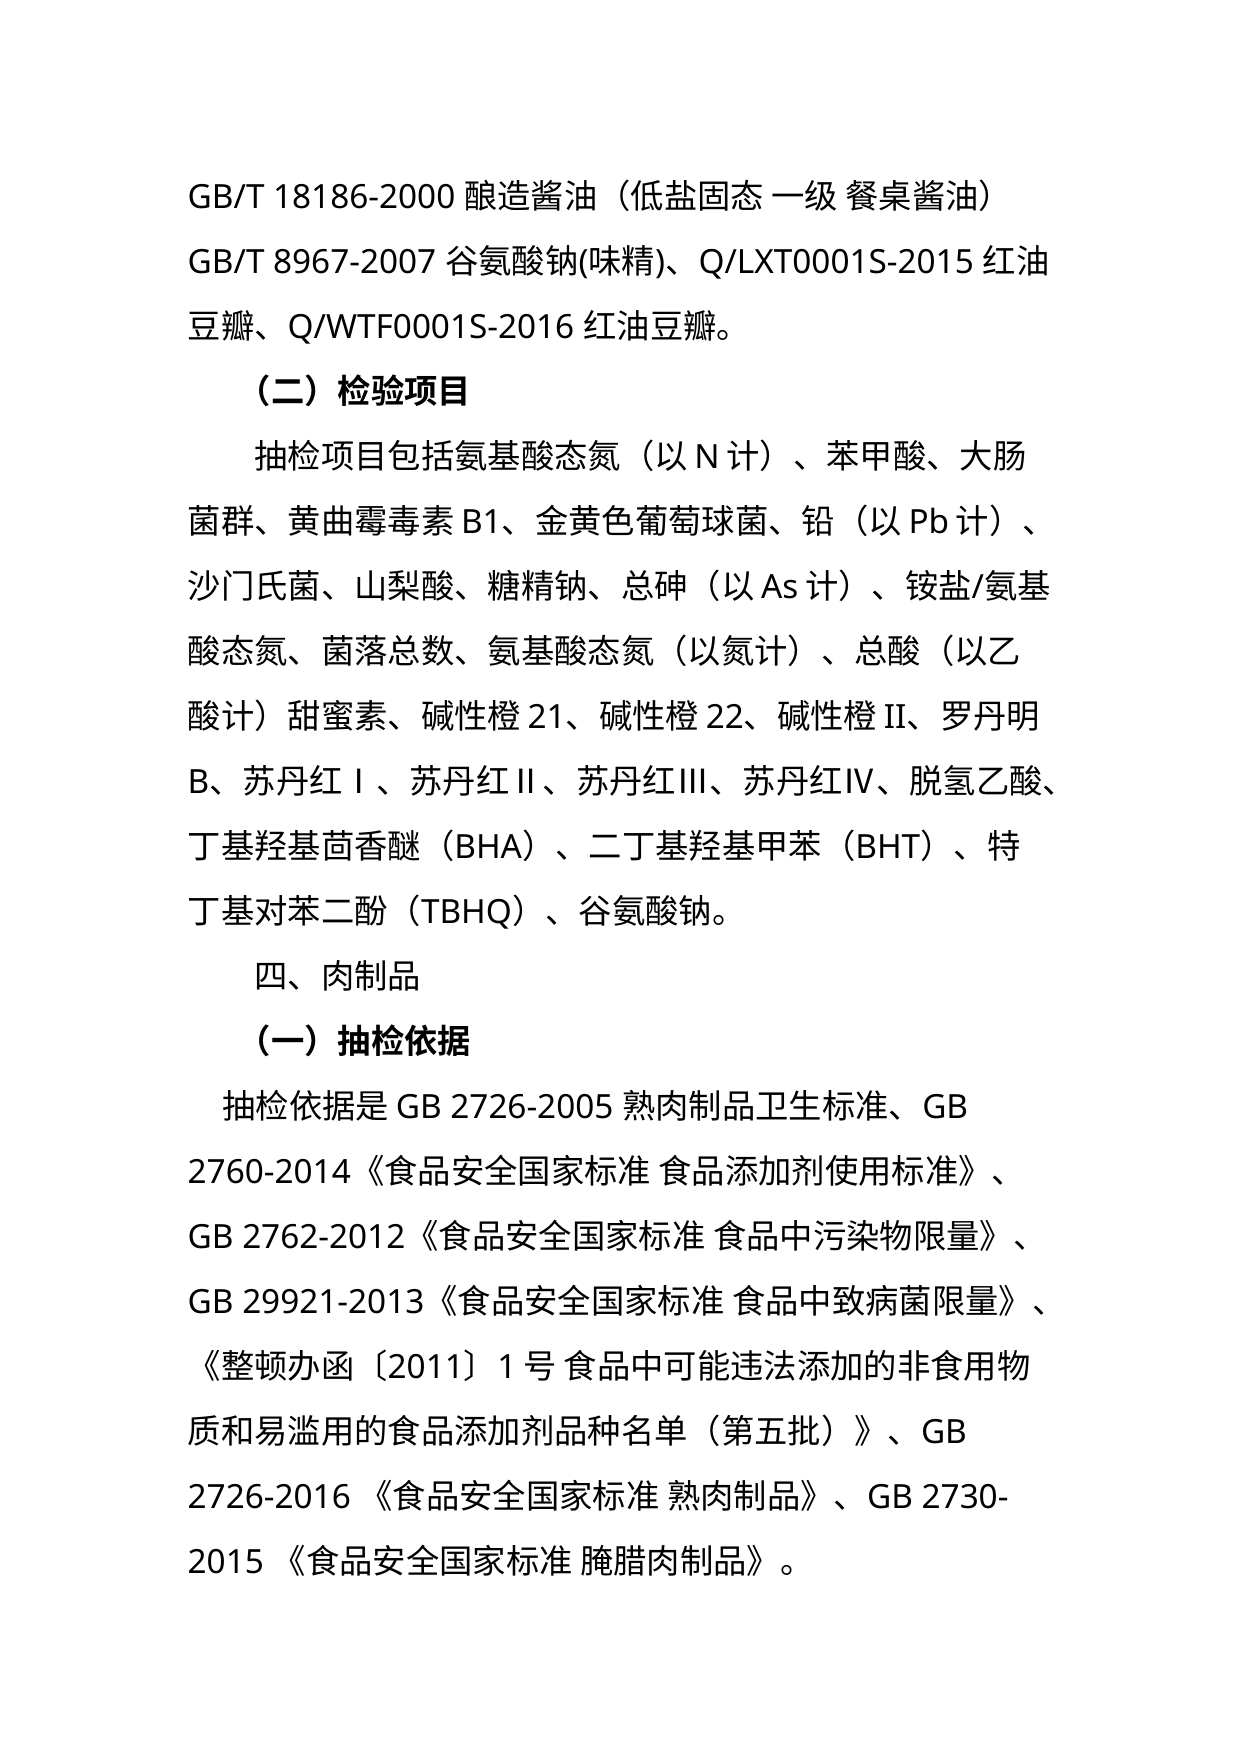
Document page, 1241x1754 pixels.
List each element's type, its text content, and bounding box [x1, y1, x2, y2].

text （一）抽检依据 [187, 1007, 1053, 1072]
text 抽检依据是GB 2726-2005 熟肉制品卫生标准、GB 2760-2014《食品安全国家标准 食品添加剂使用标准》、GB 2762-2012《食品安全国家标准 食品中污染物限量》、GB 29921-2013《食品安全国家标准 食品中致病菌限量》、《整顿办函〔2011〕1号 食品中可能违法添加的非食用物质和易滥用的食品添加剂品种名单（第五批）》、GB 2726-2016 《食品安全国家标准 熟肉制品》、GB 2730-2015 《食品安全国家标准 腌腊肉制品》。 [187, 1072, 1053, 1592]
text GB/T 18186-2000 酿造酱油（低盐固态 一级 餐桌酱油） [187, 162, 1053, 227]
text 四、肉制品 [187, 942, 1053, 1007]
text GB/T 8967-2007 谷氨酸钠(味精)、Q/LXT0001S-2015 红油豆瓣、Q/WTF0001S-2016 红油豆瓣。 [187, 227, 1053, 357]
text （二）检验项目 [187, 357, 1053, 422]
text 抽检项目包括氨基酸态氮（以N计）、苯甲酸、大肠菌群、黄曲霉毒素B1、金黄色葡萄球菌、铅（以Pb计）、沙门氏菌、山梨酸、糖精钠、总砷（以As计）、铵盐/氨基酸态氮、菌落总数、氨基酸态氮（以氮计）、总酸（以乙酸计）甜蜜素、碱性橙21、碱性橙22、碱性橙II、罗丹明B、苏丹红Ⅰ、苏丹红Ⅱ、苏丹红Ⅲ、苏丹红Ⅳ、脱氢乙酸、丁基羟基茴香醚（BHA）、二丁基羟基甲苯（BHT）、特丁基对苯二酚（TBHQ）、谷氨酸钠。 [187, 422, 1053, 942]
